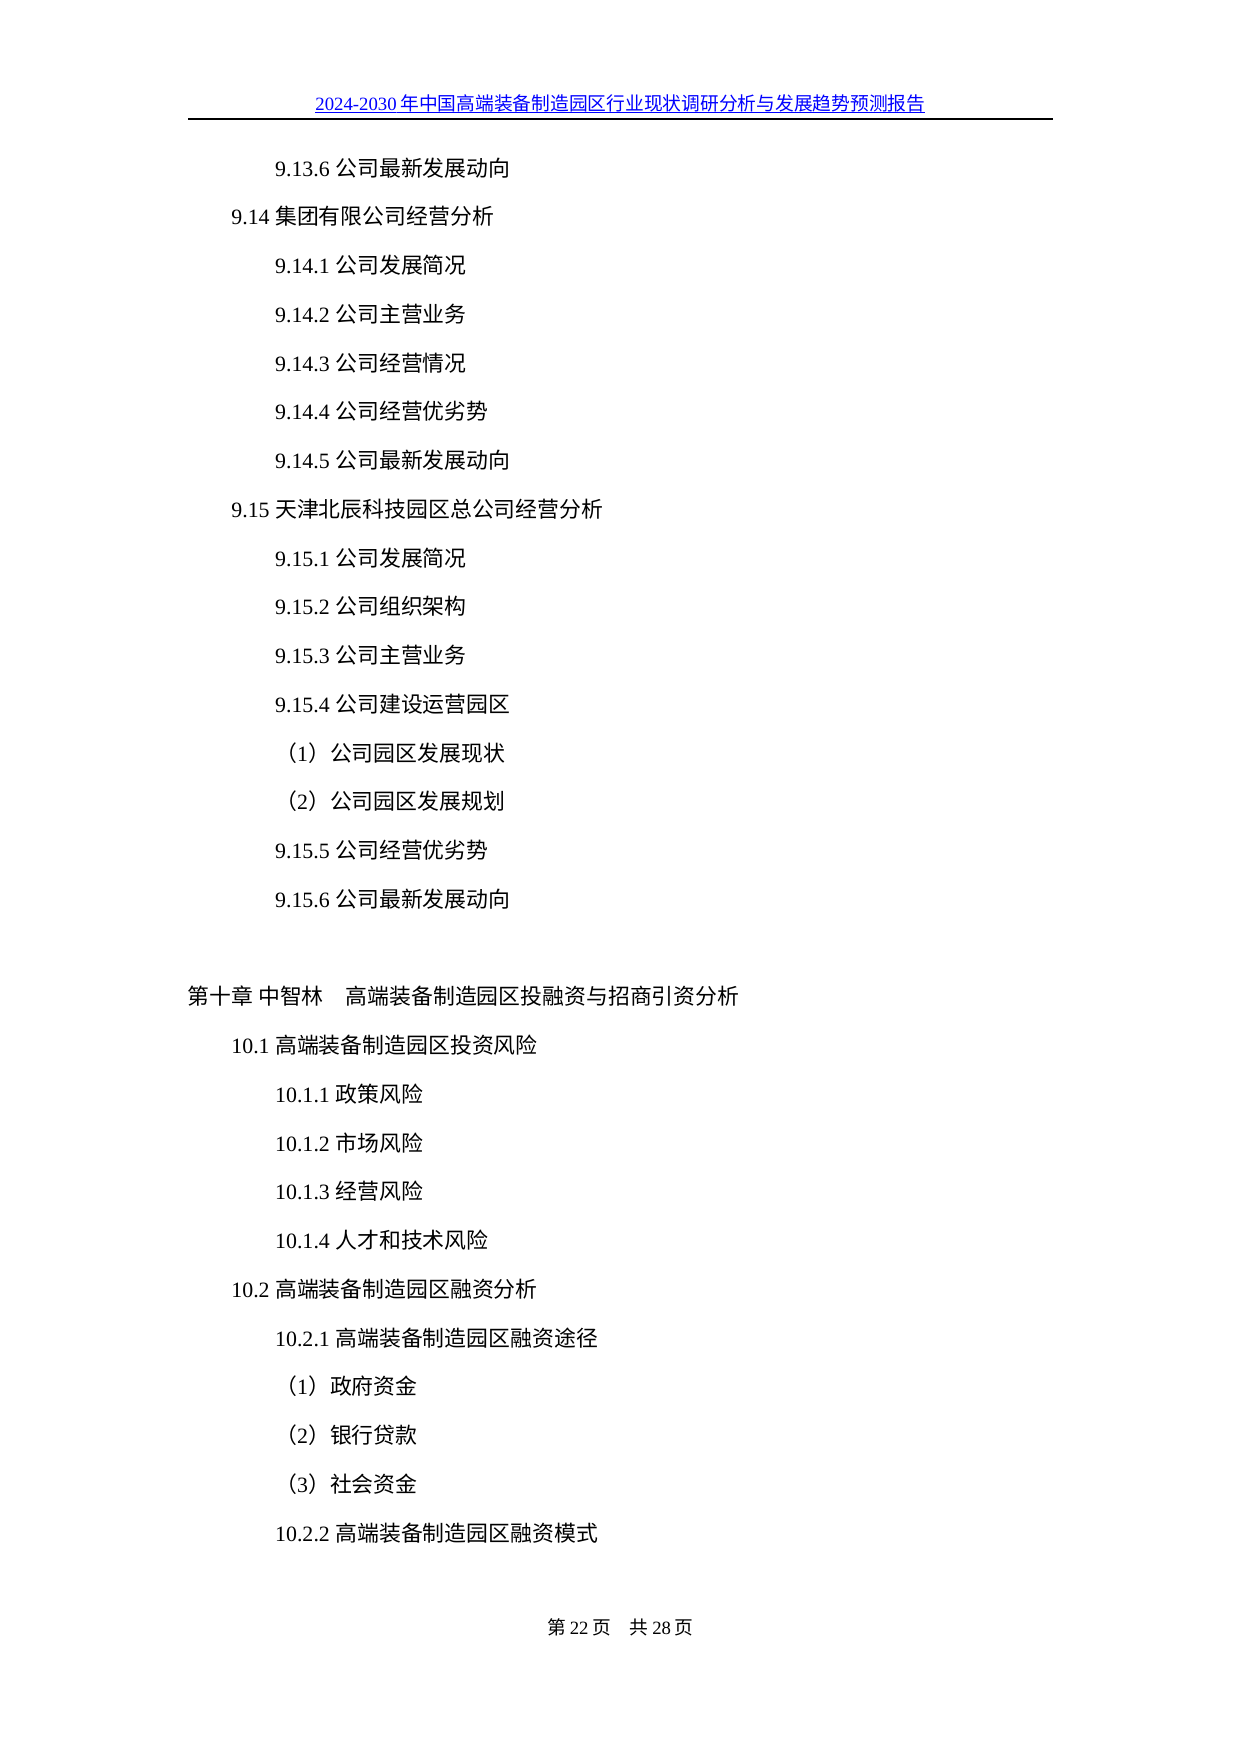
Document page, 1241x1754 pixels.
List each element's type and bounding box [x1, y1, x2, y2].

text [187, 150, 1053, 1548]
